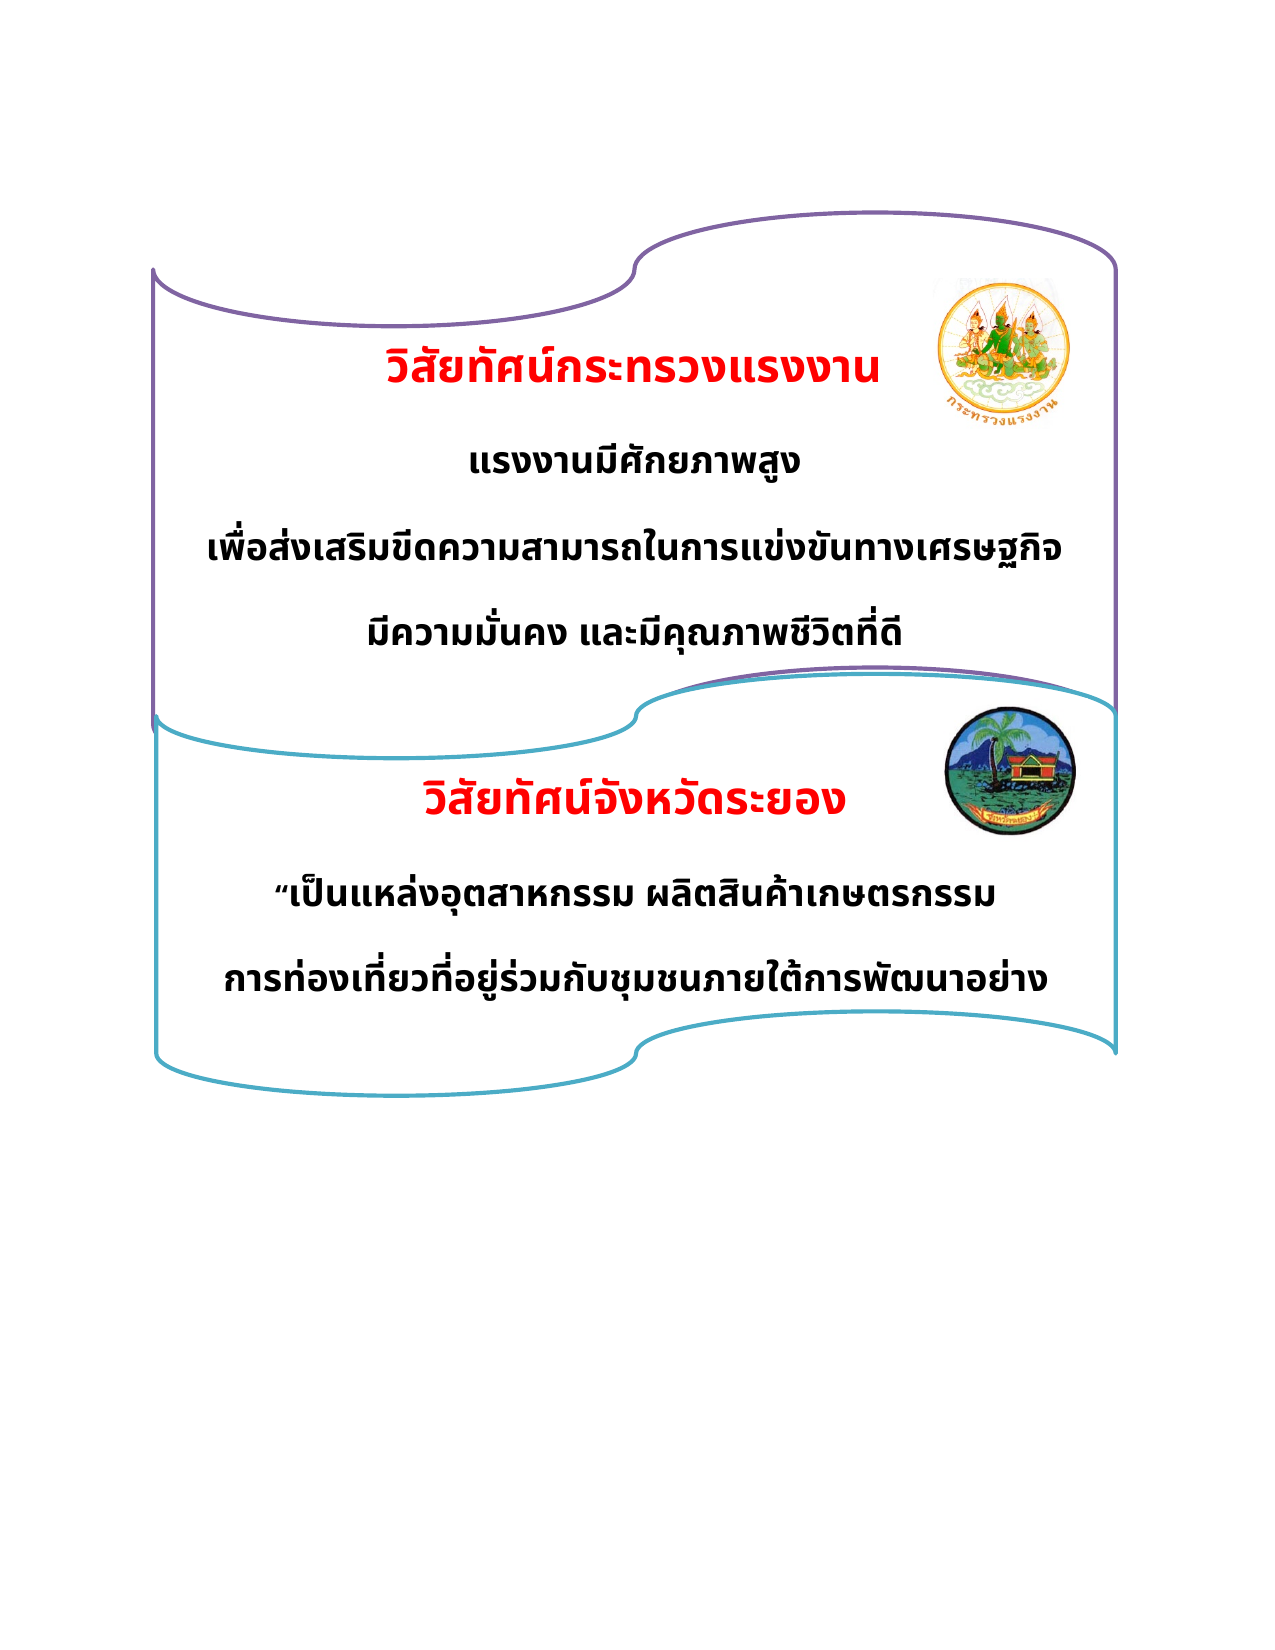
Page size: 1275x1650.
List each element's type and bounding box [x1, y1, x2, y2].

picture [932, 698, 1088, 846]
picture [932, 278, 1071, 429]
